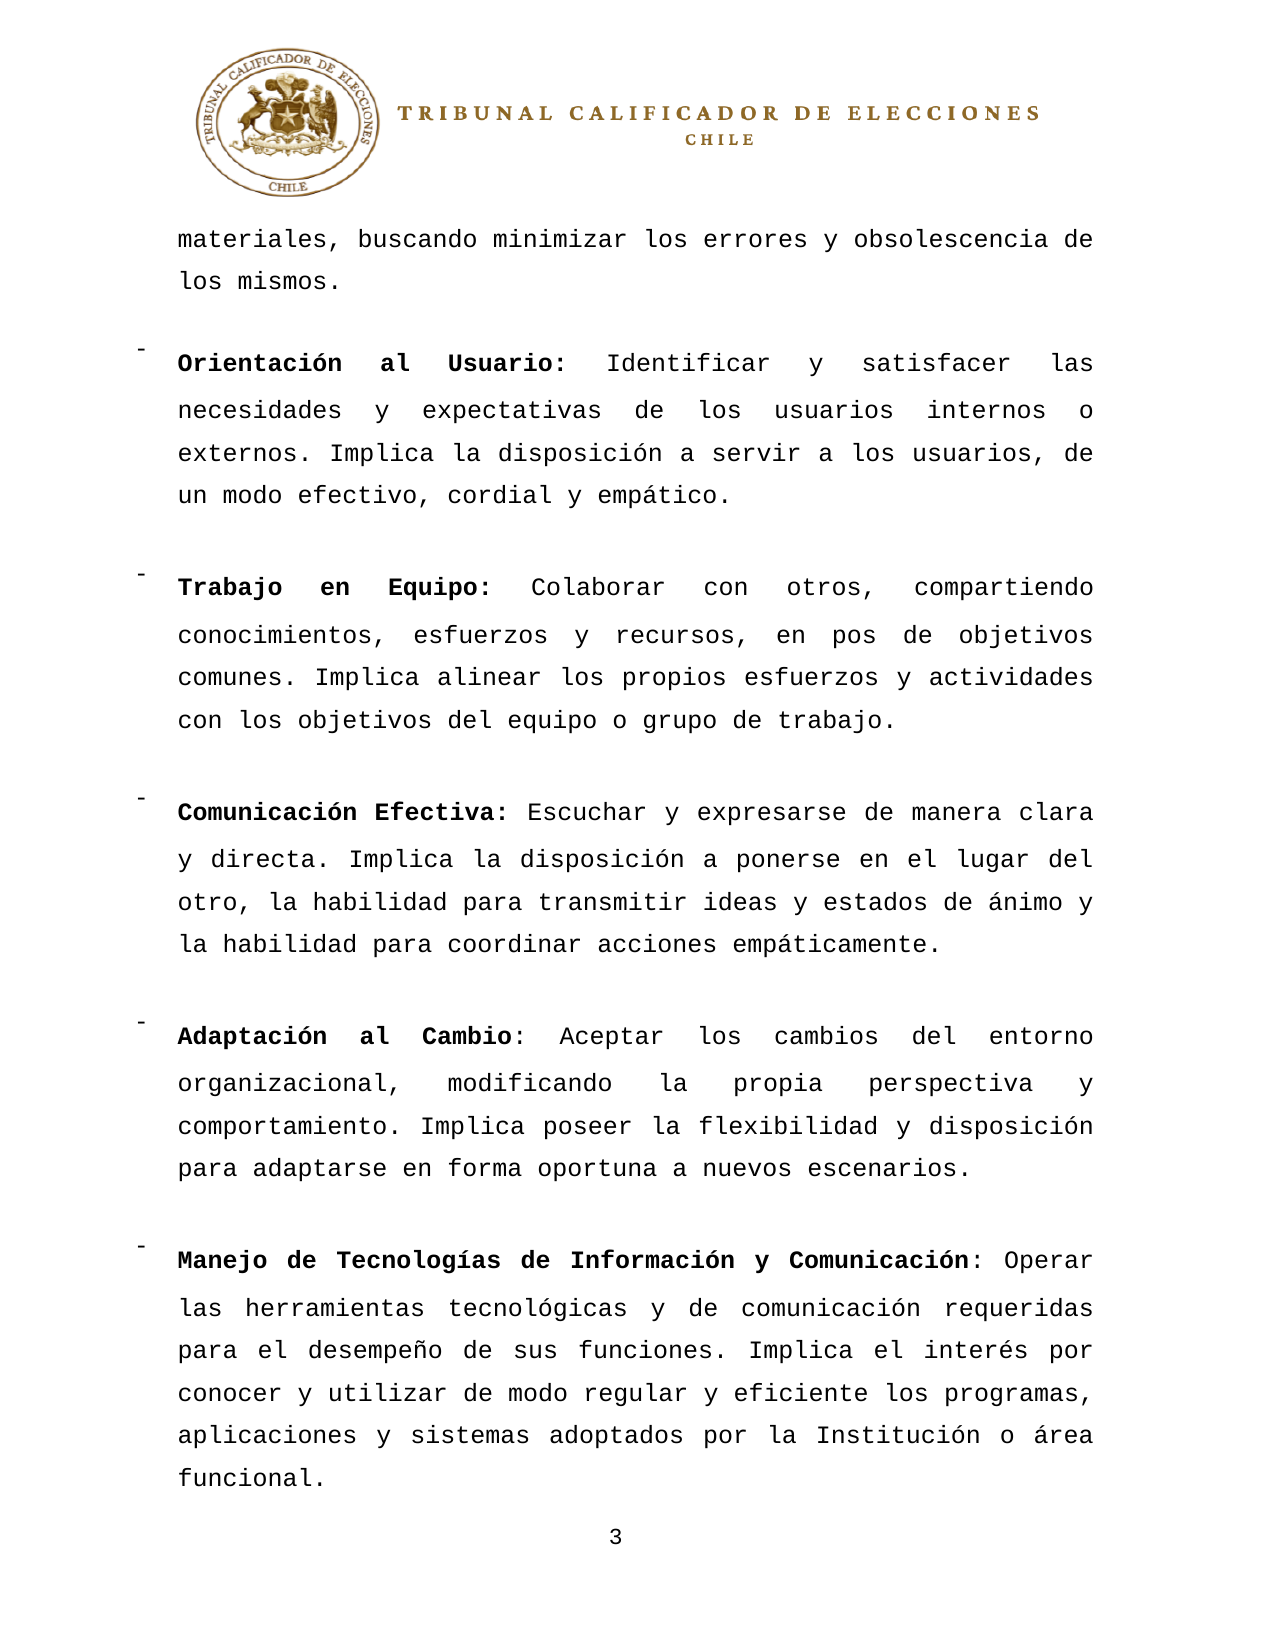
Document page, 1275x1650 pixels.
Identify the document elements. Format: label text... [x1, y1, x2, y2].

list Comunicación Efectiva: Escuchar y expresarse de manera clara y directa. Implica la disposición a ponerse en el lugar del otro, la habilidad para transmitir ideas y estados de ánimo y la habilidad para coordinar acciones empáticamente. [134, 785, 1094, 960]
picture [140, 35, 1091, 213]
list Trabajo en Equipo: Colaborar con otros, compartiendo conocimientos, esfuerzos y recursos, en pos de objetivos comunes. Implica alinear los propios esfuerzos y actividades con los objetivos del equipo o grupo de trabajo. [134, 561, 1094, 736]
list Adaptación al Cambio: Aceptar los cambios del entorno organizacional, modificando la propia perspectiva y comportamiento. Implica poseer la flexibilidad y disposición para adaptarse en forma oportuna a nuevos escenarios. [134, 1010, 1094, 1184]
list Manejo de Tecnologías de Información y Comunicación: Operar las herramientas tecnológicas y de comunicación requeridas para el desempeño de sus funciones. Implica el interés por conocer y utilizar de modo regular y eficiente los programas, aplicaciones y sistemas adoptados por la Institución o área funcional. [134, 1234, 1094, 1493]
list Orientación al Usuario: Identificar y satisfacer las necesidades y expectativas de los usuarios internos o externos. Implica la disposición a servir a los usuarios, de un modo efectivo, cordial y empático. [134, 337, 1094, 511]
